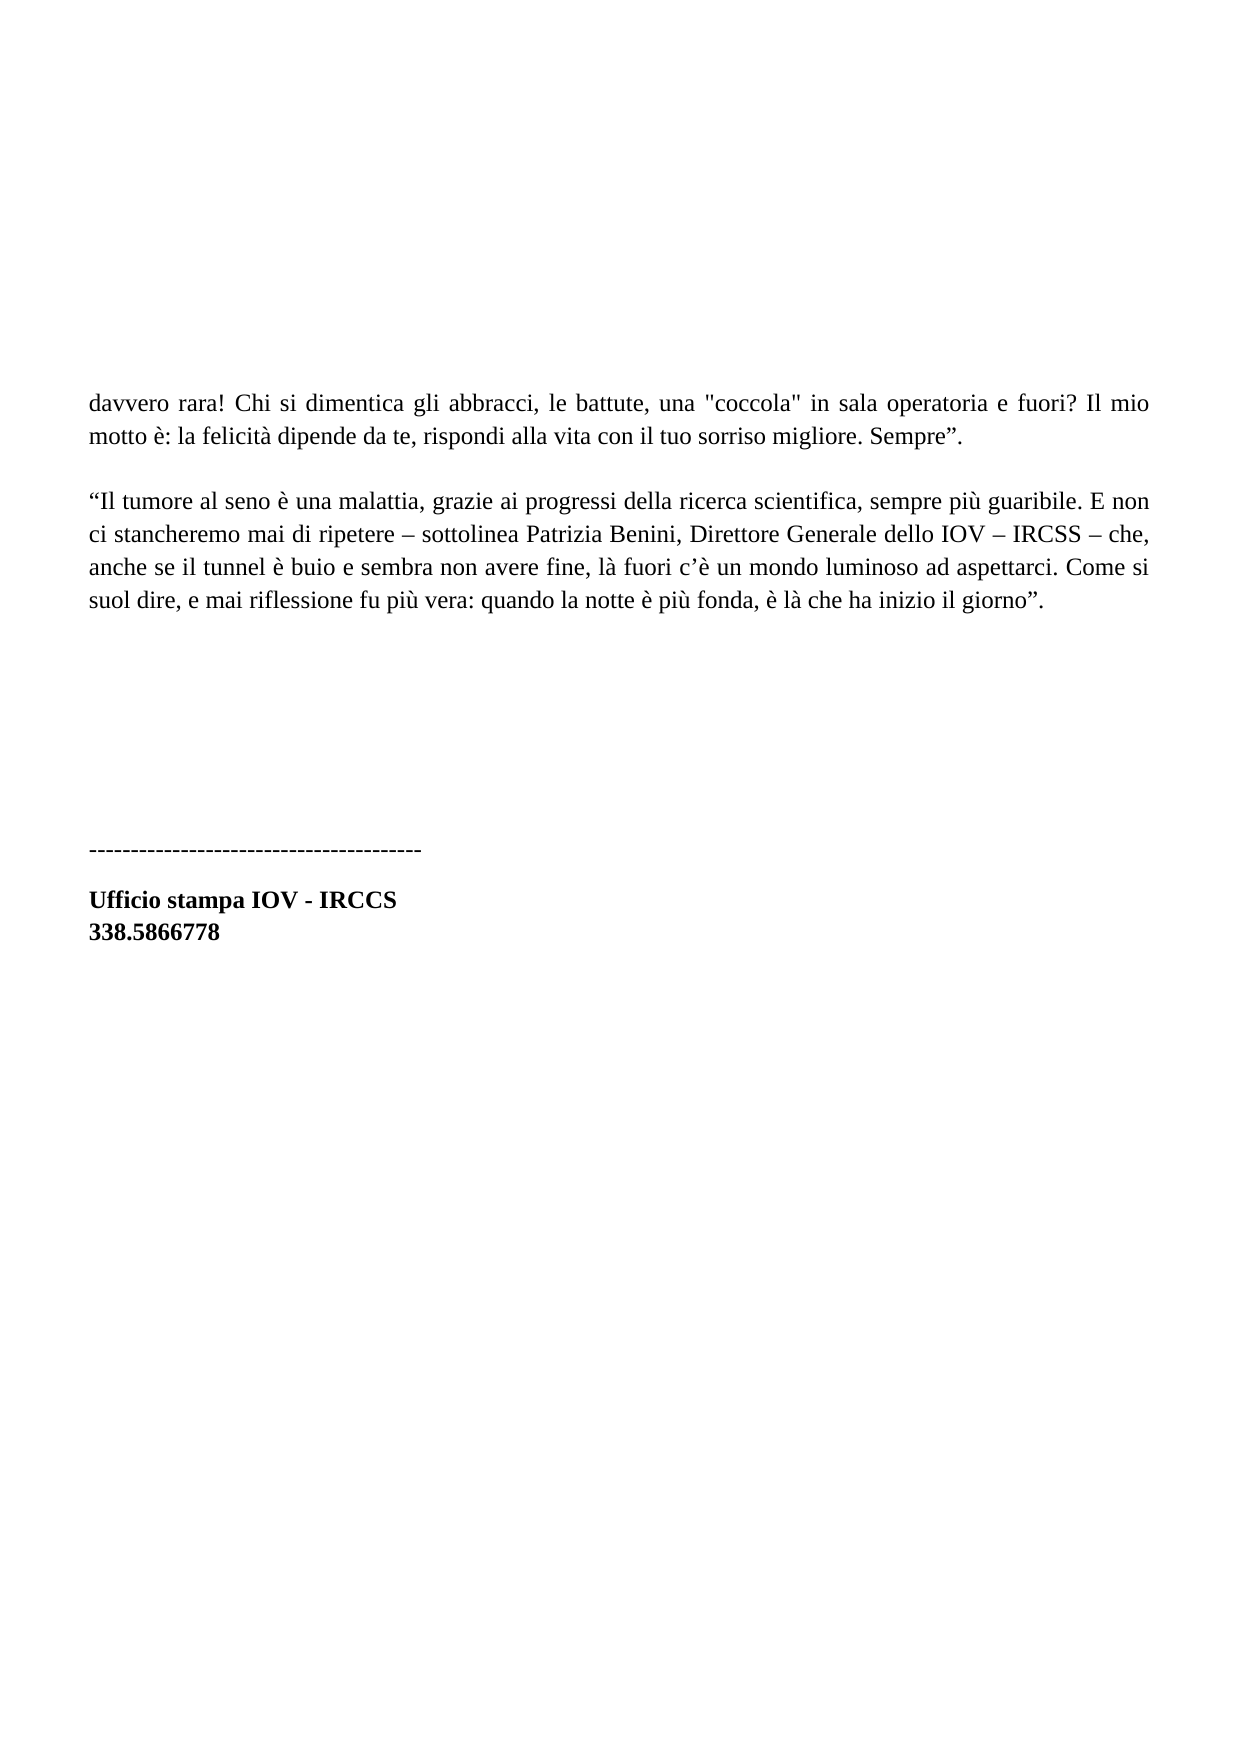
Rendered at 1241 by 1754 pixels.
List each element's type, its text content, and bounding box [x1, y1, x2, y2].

text 338.5866778 [89, 917, 1152, 945]
text davvero rara! Chi si dimentica gli abbracci, le battute, una "coccola" in sala operatoria e fuori? Il mio motto è: la felicità dipende da te, rispondi alla vita con il tuo sorriso migliore. Sempre”. [89, 388, 1152, 450]
text ---------------------------------------- [89, 834, 1152, 862]
text “Il tumore al seno è una malattia, grazie ai progressi della ricerca scientifica, sempre più guaribile. E non ci stancheremo mai di ripetere – sottolinea Patrizia Benini, Direttore Generale dello IOV – IRCSS – che, anche se il tunnel è buio e sembra non avere fine, là fuori c’è un mondo luminoso ad aspettarci. Come si suol dire, e mai riflessione fu più vera: quando la notte è più fonda, è là che ha inizio il giorno”. [89, 486, 1152, 614]
text Ufficio stampa IOV - IRCCS [89, 886, 1152, 914]
